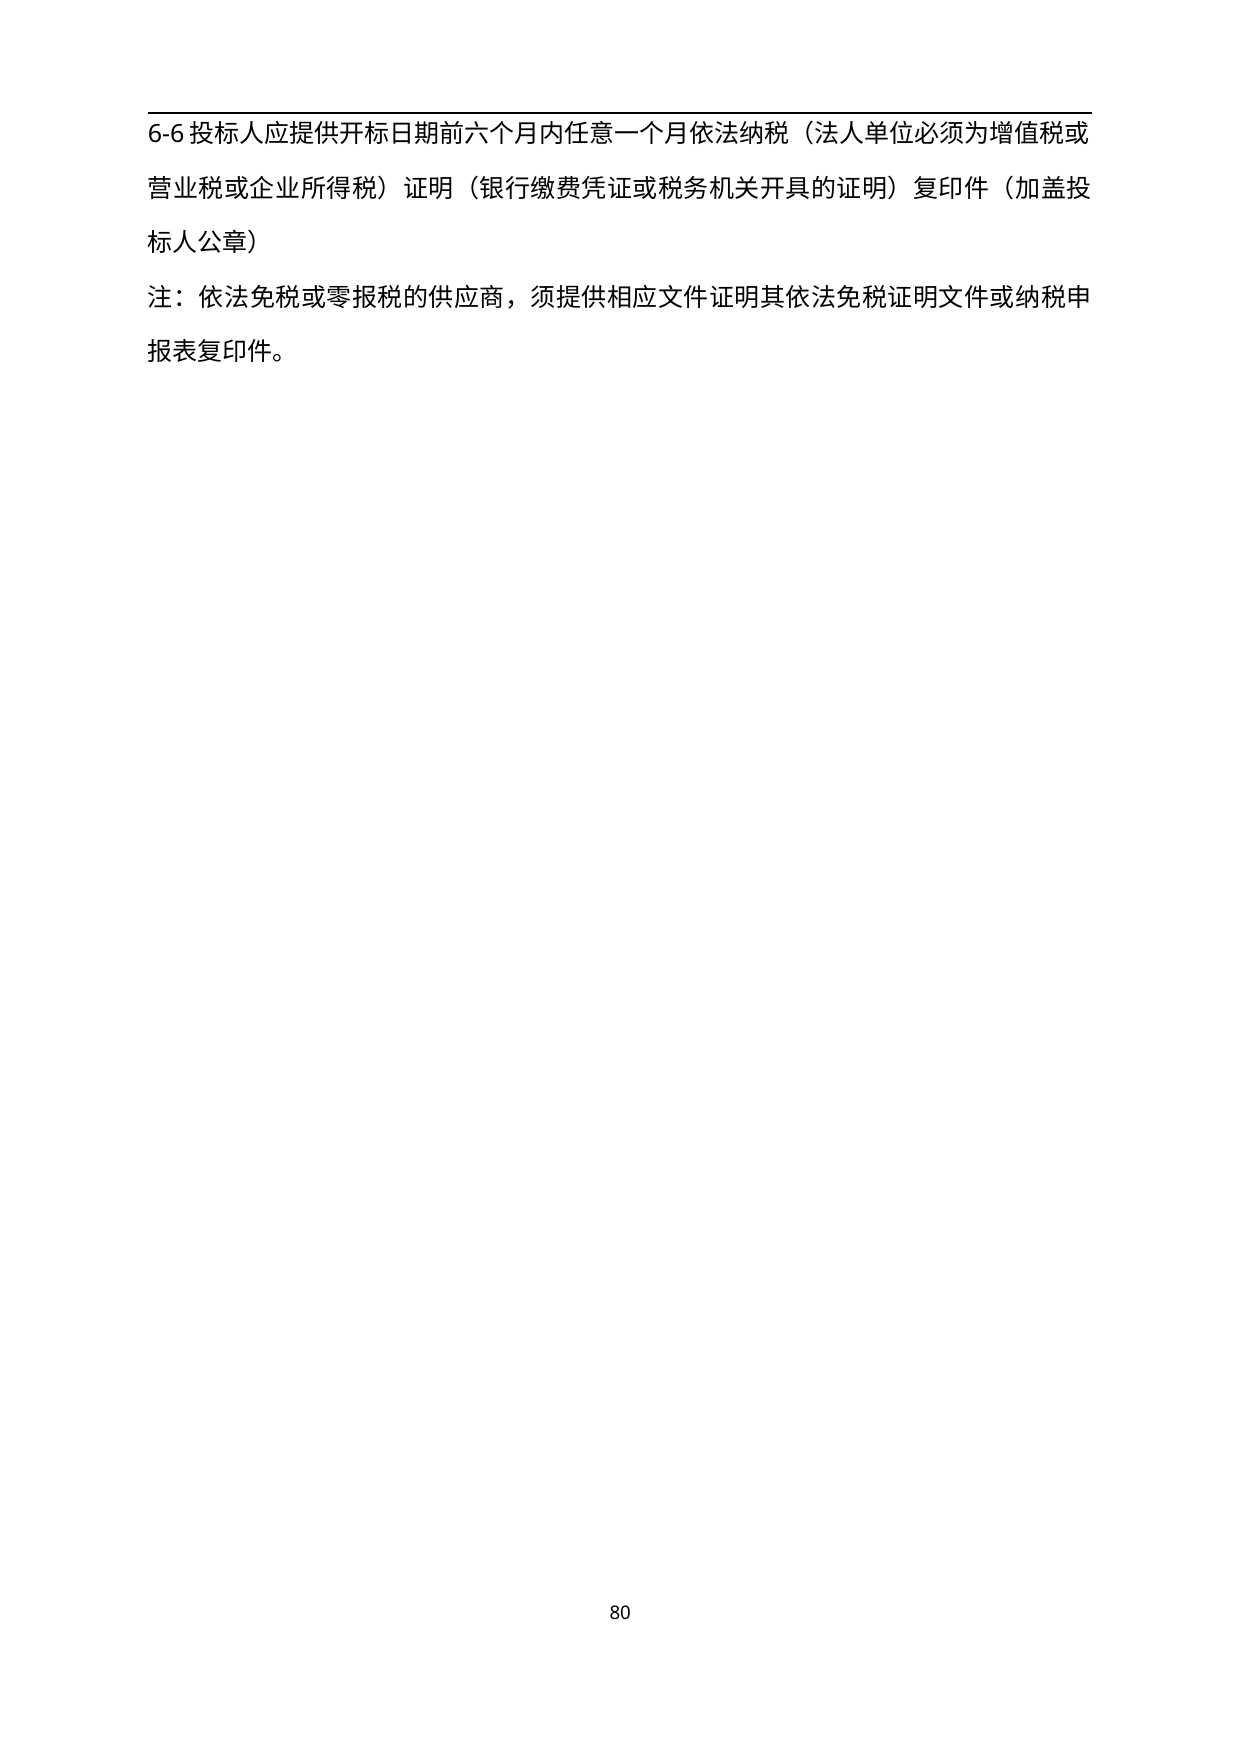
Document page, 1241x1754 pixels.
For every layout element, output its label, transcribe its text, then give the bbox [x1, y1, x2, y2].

text 注：依法免税或零报税的供应商，须提供相应文件证明其依法免税证明文件或纳税申报表复印件。 [148, 277, 1092, 368]
text 6-6投标人应提供开标日期前六个月内任意一个月依法纳税（法人单位必须为增值税或营业税或企业所得税）证明（银行缴费凭证或税务机关开具的证明）复印件（加盖投标人公章） [148, 114, 1092, 259]
